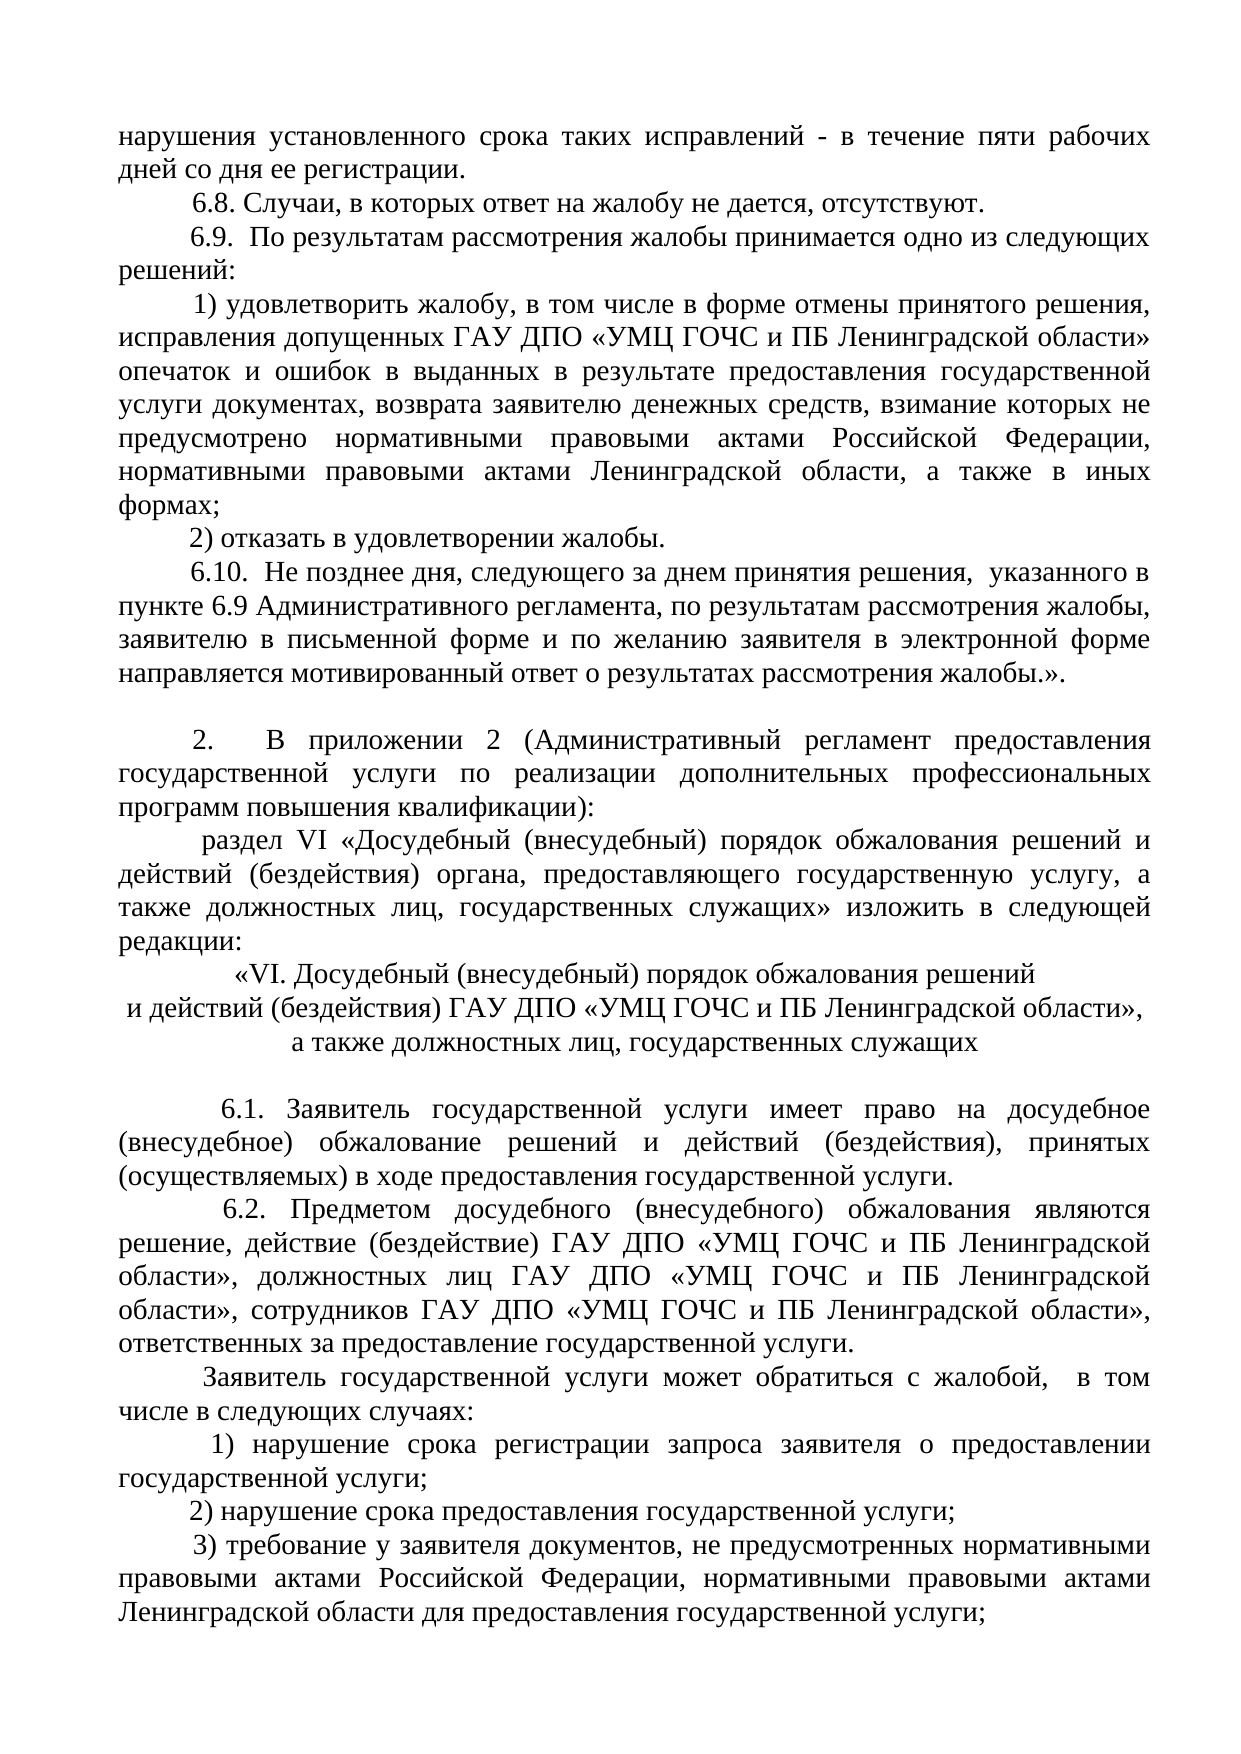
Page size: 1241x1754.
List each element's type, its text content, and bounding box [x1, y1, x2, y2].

text 6.10. Не позднее дня, следующего за днем принятия решения, указанного в пункте 6.9 Административного регламента, по результатам рассмотрения жалобы, заявителю в письменной форме и по желанию заявителя в электронной форме направляется мотивированный ответ о результатах рассмотрения жалобы.». [118, 554, 1152, 688]
text и действий (бездействия) ГАУ ДПО «УМЦ ГОЧС и ПБ Ленинградской области», [118, 990, 1152, 1024]
text а также должностных лиц, государственных служащих [118, 1024, 1152, 1057]
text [118, 118, 1152, 185]
text «VI. Досудебный (внесудебный) порядок обжалования решений [118, 957, 1152, 990]
text 1) нарушение срока регистрации запроса заявителя о предоставлении государственной услуги; [118, 1426, 1152, 1493]
text 1) удовлетворить жалобу, в том числе в форме отмены принятого решения, исправления допущенных ГАУ ДПО «УМЦ ГОЧС и ПБ Ленинградской области» опечаток и ошибок в выданных в результате предоставления государственной услуги документах, возврата заявителю денежных средств, взимание которых не предусмотрено нормативными правовыми актами Российской Федерации, нормативными правовыми актами Ленинградской области, а также в иных формах; [118, 286, 1152, 521]
text раздел VI «Досудебный (внесудебный) порядок обжалования решений и действий (бездействия) органа, предоставляющего государственную услугу, а также должностных лиц, государственных служащих» изложить в следующей редакции: [118, 822, 1152, 957]
text 6.8. Случаи, в которых ответ на жалобу не дается, отсутствуют. [118, 185, 1152, 219]
text 6.9. По результатам рассмотрения жалобы принимается одно из следующих решений: [118, 219, 1152, 286]
text 3) требование у заявителя документов, не предусмотренных нормативными правовыми актами Российской Федерации, нормативными правовыми актами Ленинградской области для предоставления государственной услуги; [118, 1527, 1152, 1627]
text 2) отказать в удовлетворении жалобы. [118, 521, 1152, 554]
text 2) нарушение срока предоставления государственной услуги; [118, 1493, 1152, 1527]
text 6.2. Предметом досудебного (внесудебного) обжалования являются решение, действие (бездействие) ГАУ ДПО «УМЦ ГОЧС и ПБ Ленинградской области», должностных лиц ГАУ ДПО «УМЦ ГОЧС и ПБ Ленинградской области», сотрудников ГАУ ДПО «УМЦ ГОЧС и ПБ Ленинградской области», ответственных за предоставление государственной услуги. [118, 1191, 1152, 1359]
list В приложении 2 (Административный регламент предоставления государственной услуги по реализации дополнительных профессиональных программ повышения квалификации): [118, 722, 1152, 822]
text 6.1. Заявитель государственной услуги имеет право на досудебное (внесудебное) обжалование решений и действий (бездействия), принятых (осуществляемых) в ходе предоставления государственной услуги. [118, 1091, 1152, 1191]
text Заявитель государственной услуги может обратиться с жалобой, в том числе в следующих случаях: [118, 1359, 1152, 1426]
